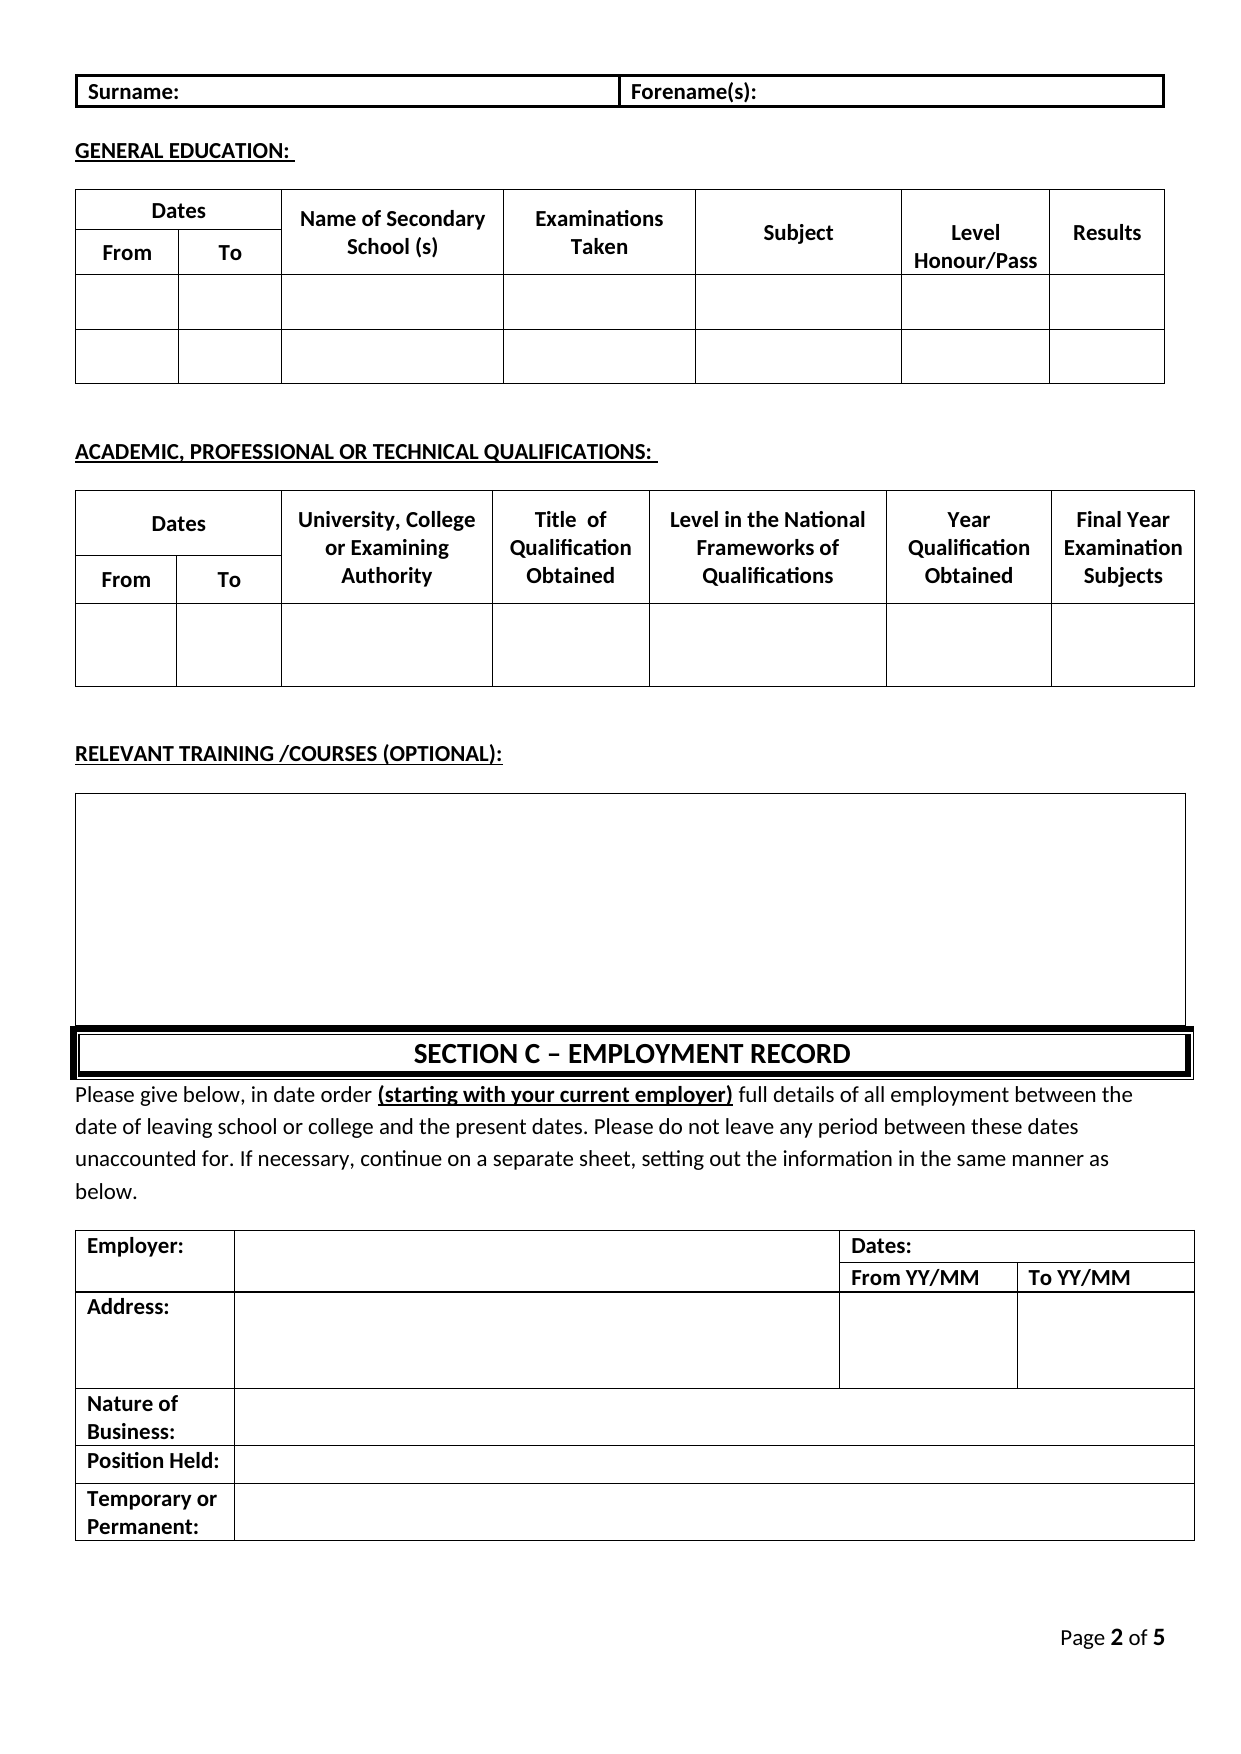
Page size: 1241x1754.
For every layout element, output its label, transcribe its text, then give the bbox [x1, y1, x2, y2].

table_cell [493, 604, 649, 686]
table_cell To [177, 556, 281, 603]
table_header Level Honour/Pass [902, 190, 1049, 274]
table_cell [76, 604, 176, 686]
table_cell [504, 330, 695, 383]
table_cell From YY/MM [840, 1263, 1017, 1291]
table_cell [235, 1293, 839, 1388]
table_header Year Qualification Obtained [887, 491, 1051, 603]
table_header Examinations Taken [504, 190, 695, 274]
text Please give below, in date order (starting with your current employer) full details of all employment between the date of leaving school or college and the present dates. Please do not leave any period between these dates unaccounted for. If necessary, continue on a separate sheet, setting out the information in the same manner as below. [75, 1080, 1165, 1205]
table_cell [235, 1484, 1194, 1540]
table_cell [235, 1446, 1194, 1483]
table_cell [1018, 1293, 1194, 1388]
table_header SECTION C – EMPLOYMENT RECORD [80, 1035, 1185, 1071]
text ACADEMIC, PROFESSIONAL OR TECHNICAL QUALIFICATIONS: [75, 437, 1165, 465]
table_header Employer: [76, 1231, 234, 1291]
table_cell To YY/MM [1018, 1263, 1194, 1291]
table_header Final Year Examination Subjects [1052, 491, 1194, 603]
table_cell [179, 275, 281, 329]
table_cell [76, 275, 178, 329]
table_cell [650, 604, 886, 686]
table_cell [696, 275, 901, 329]
table_header Dates: [840, 1231, 1194, 1262]
table_header Level in the National Frameworks of Qualifications [650, 491, 886, 603]
table_header University, College or Examining Authority [282, 491, 492, 603]
table_cell Position Held: [76, 1446, 234, 1483]
table_cell To [179, 230, 281, 274]
table_cell From [76, 556, 176, 603]
table_cell [887, 604, 1051, 686]
text RELEVANT TRAINING /COURSES (OPTIONAL): [75, 739, 1165, 768]
table_cell Address: [76, 1293, 234, 1388]
table_cell [696, 330, 901, 383]
table_cell [504, 275, 695, 329]
table_cell [179, 330, 281, 383]
table_header [235, 1231, 839, 1291]
table_cell [1052, 604, 1194, 686]
table_header Subject [696, 190, 901, 274]
table_header Title of Qualification Obtained [493, 491, 649, 603]
table_header Dates [76, 491, 281, 555]
table_header Results [1050, 190, 1164, 274]
text GENERAL EDUCATION: [75, 136, 1165, 164]
table_cell [282, 330, 503, 383]
table_header Dates [76, 190, 281, 229]
table_cell [76, 330, 178, 383]
table_cell [282, 604, 492, 686]
table_cell Temporary or Permanent: [76, 1484, 234, 1540]
table_header [76, 794, 1185, 1025]
table_cell [840, 1293, 1017, 1388]
table_cell [177, 604, 281, 686]
table_cell [1050, 330, 1164, 383]
table_cell [235, 1389, 1194, 1445]
table_cell Nature of Business: [76, 1389, 234, 1445]
table_cell From [76, 230, 178, 274]
table_cell [902, 275, 1049, 329]
table_cell [282, 275, 503, 329]
table_header Name of Secondary School (s) [282, 190, 503, 274]
table_cell [902, 330, 1049, 383]
table_cell [1050, 275, 1164, 329]
